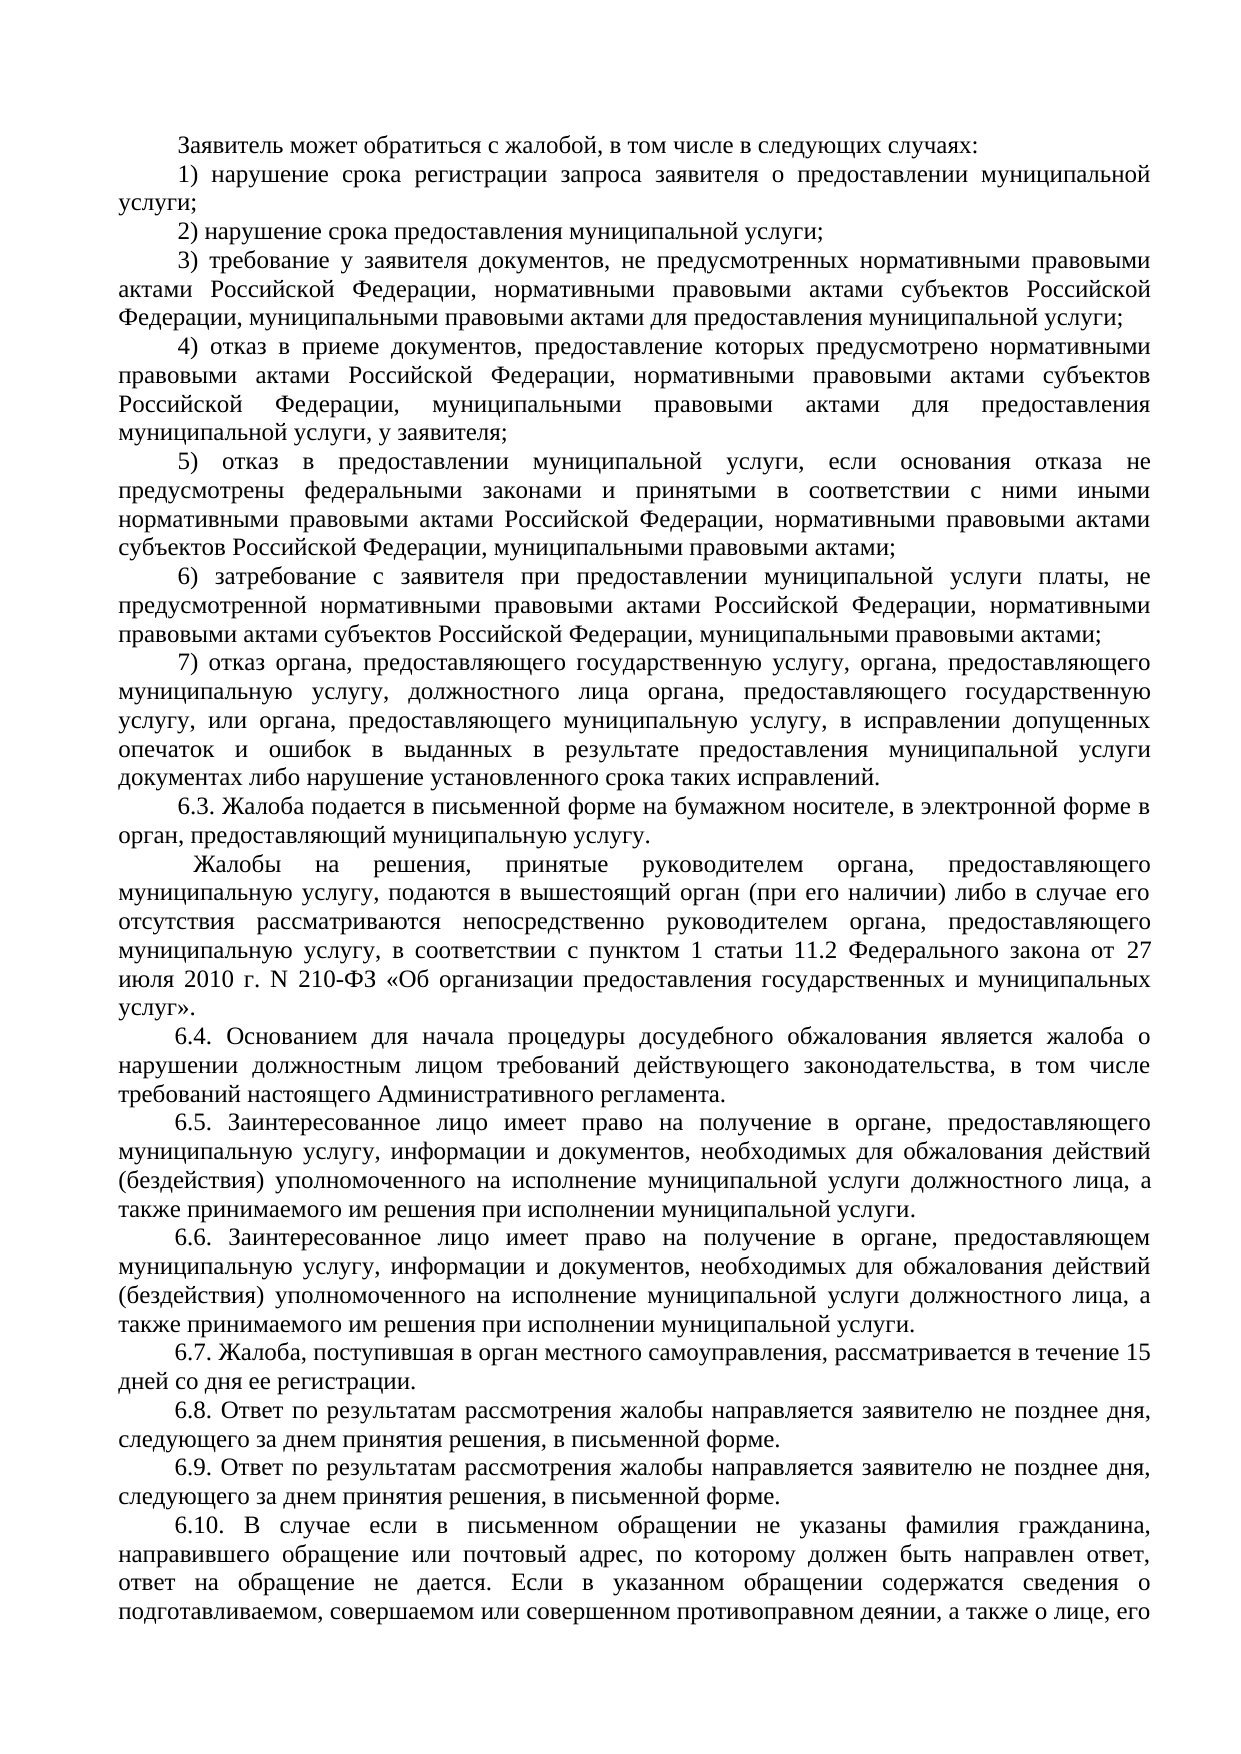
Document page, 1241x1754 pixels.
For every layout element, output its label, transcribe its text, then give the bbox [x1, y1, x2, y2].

text 6.4. Основанием для начала процедуры досудебного обжалования является жалоба о нарушении должностным лицом требований действующего законодательства, в том числе требований настоящего Административного регламента. [118, 1021, 1152, 1107]
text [118, 1510, 1152, 1625]
text 7) отказ органа, предоставляющего государственную услугу, органа, предоставляющего муниципальную услугу, должностного лица органа, предоставляющего государственную услугу, или органа, предоставляющего муниципальную услугу, в исправлении допущенных опечаток и ошибок в выданных в результате предоставления муниципальной услуги документах либо нарушение установленного срока таких исправлений. [118, 647, 1152, 791]
text 6.9. Ответ по результатам рассмотрения жалобы направляется заявителю не позднее дня, следующего за днем принятия решения, в письменной форме. [118, 1452, 1152, 1510]
text 6) затребование с заявителя при предоставлении муниципальной услуги платы, не предусмотренной нормативными правовыми актами Российской Федерации, нормативными правовыми актами субъектов Российской Федерации, муниципальными правовыми актами; [118, 561, 1152, 647]
text 5) отказ в предоставлении муниципальной услуги, если основания отказа не предусмотрены федеральными законами и принятыми в соответствии с ними иными нормативными правовыми актами Российской Федерации, нормативными правовыми актами субъектов Российской Федерации, муниципальными правовыми актами; [118, 446, 1152, 561]
text Заявитель может обратиться с жалобой, в том числе в следующих случаях: [118, 130, 1152, 159]
text 4) отказ в приеме документов, предоставление которых предусмотрено нормативными правовыми актами Российской Федерации, нормативными правовыми актами субъектов Российской Федерации, муниципальными правовыми актами для предоставления муниципальной услуги, у заявителя; [118, 331, 1152, 446]
text 6.6. Заинтересованное лицо имеет право на получение в органе, предоставляющем муниципальную услугу, информации и документов, необходимых для обжалования действий (бездействия) уполномоченного на исполнение муниципальной услуги должностного лица, а также принимаемого им решения при исполнении муниципальной услуги. [118, 1222, 1152, 1337]
text 6.8. Ответ по результатам рассмотрения жалобы направляется заявителю не позднее дня, следующего за днем принятия решения, в письменной форме. [118, 1395, 1152, 1452]
text 1) нарушение срока регистрации запроса заявителя о предоставлении муниципальной услуги; [118, 159, 1152, 216]
text 3) требование у заявителя документов, не предусмотренных нормативными правовыми актами Российской Федерации, нормативными правовыми актами субъектов Российской Федерации, муниципальными правовыми актами для предоставления муниципальной услуги; [118, 245, 1152, 331]
text 6.3. Жалоба подается в письменной форме на бумажном носителе, в электронной форме в орган, предоставляющий муниципальную услугу. [118, 791, 1152, 849]
text 6.7. Жалоба, поступившая в орган местного самоуправления, рассматривается в течение 15 дней со дня ее регистрации. [118, 1337, 1152, 1395]
text 6.5. Заинтересованное лицо имеет право на получение в органе, предоставляющего муниципальную услугу, информации и документов, необходимых для обжалования действий (бездействия) уполномоченного на исполнение муниципальной услуги должностного лица, а также принимаемого им решения при исполнении муниципальной услуги. [118, 1107, 1152, 1222]
text 2) нарушение срока предоставления муниципальной услуги; [118, 216, 1152, 245]
text Жалобы на решения, принятые руководителем органа, предоставляющего муниципальную услугу, подаются в вышестоящий орган (при его наличии) либо в случае его отсутствия рассматриваются непосредственно руководителем органа, предоставляющего муниципальную услугу, в соответствии с пунктом 1 статьи 11.2 Федерального закона от 27 июля 2010 г. N 210-ФЗ «Об организации предоставления государственных и муниципальных услуг». [118, 849, 1152, 1021]
